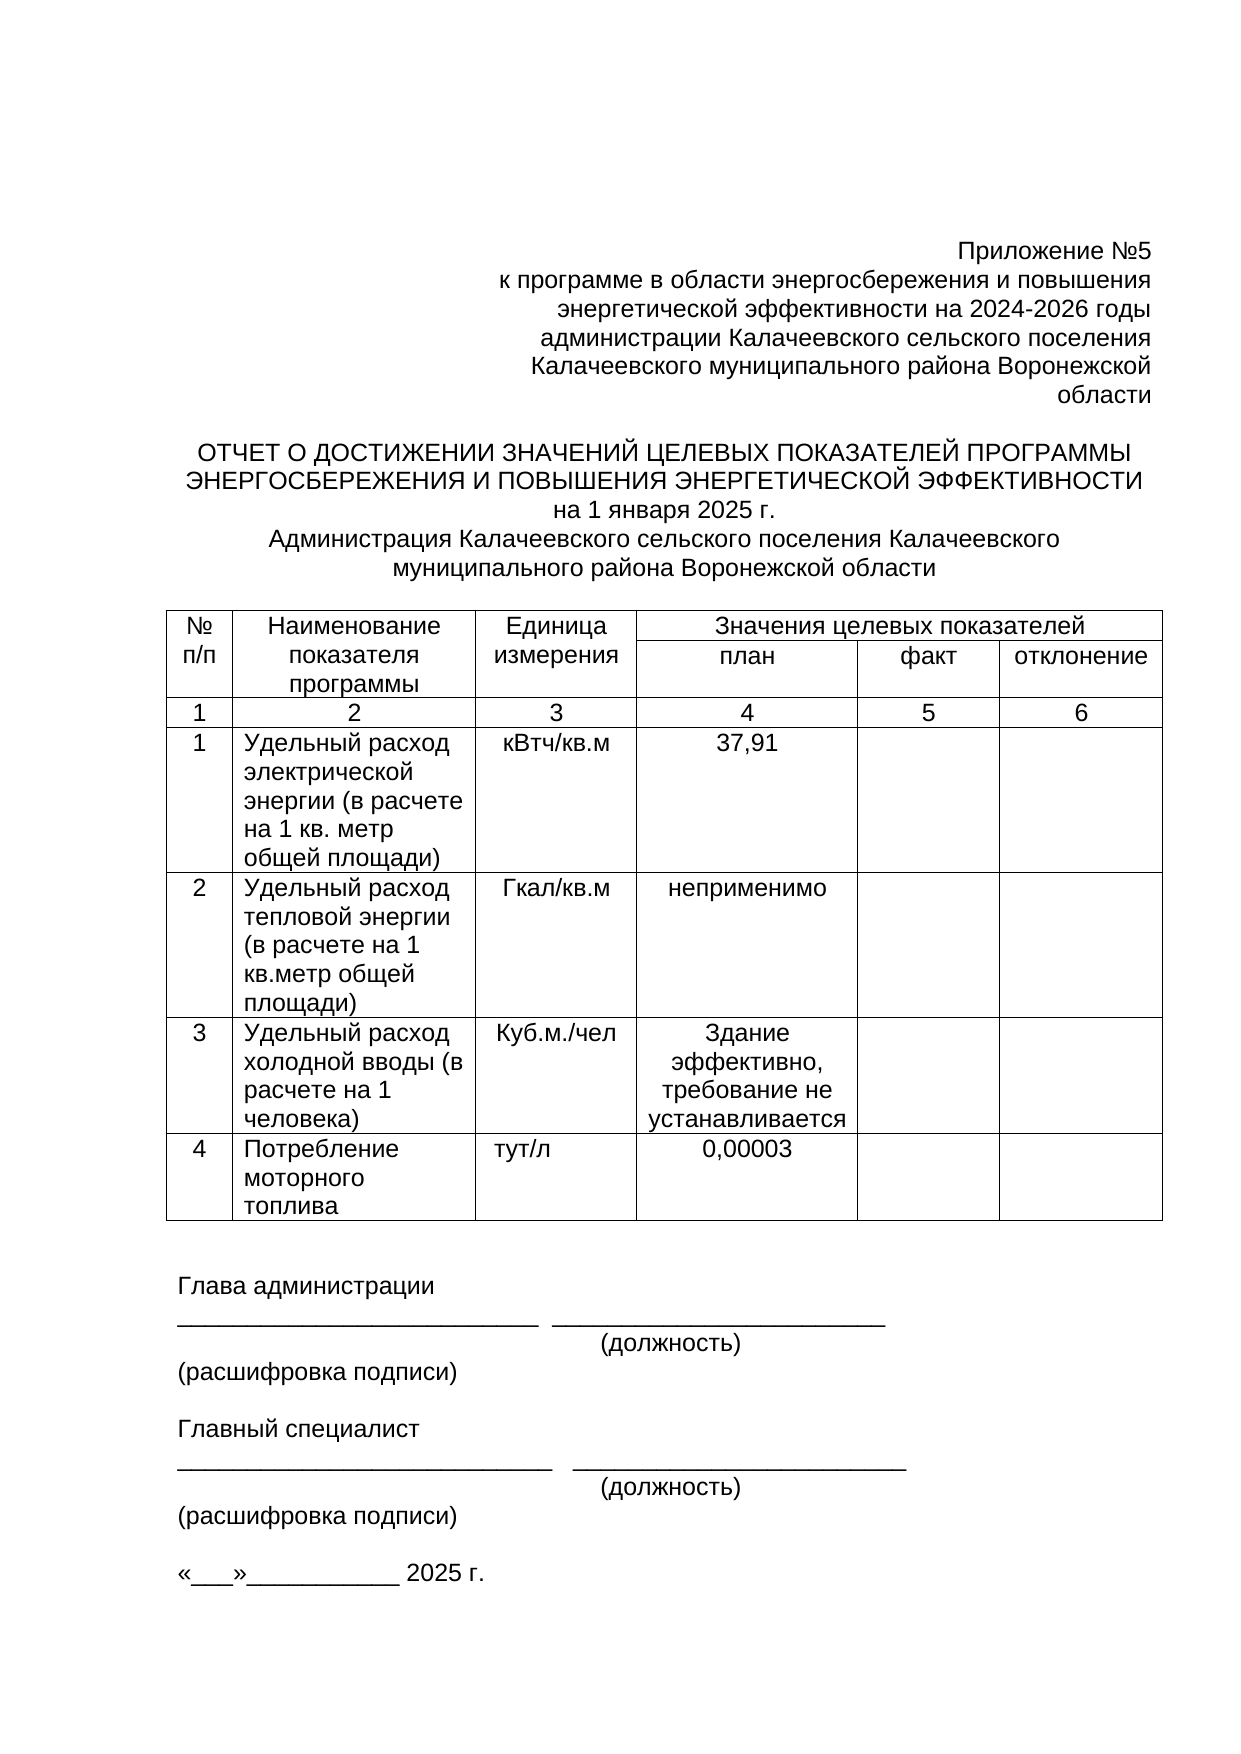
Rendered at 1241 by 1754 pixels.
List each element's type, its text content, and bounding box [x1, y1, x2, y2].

table_cell Потребление моторного топлива [233, 1134, 475, 1220]
table_header Наименование показателя программы [233, 611, 475, 697]
table_cell 3 [167, 1018, 232, 1133]
table_cell 3 [476, 698, 636, 727]
table_cell 0,00003 [637, 1134, 857, 1220]
text Приложение №5 [472, 236, 1152, 265]
table_cell факт [858, 641, 999, 697]
table_cell [858, 1018, 999, 1133]
table_cell 4 [637, 698, 857, 727]
text администрации Калачеевского сельского поселения [472, 322, 1152, 351]
text Главный специалист [177, 1414, 1152, 1443]
table_cell 6 [1000, 698, 1162, 727]
table_cell Гкал/кв.м [476, 873, 636, 1017]
text «___»___________ 2025 г. [177, 1558, 1152, 1587]
table_cell [858, 873, 999, 1017]
table_cell Удельный расход холодной вводы (в расчете на 1 человека) [233, 1018, 475, 1133]
table_cell [1000, 1134, 1162, 1220]
table_header Единица измерения [476, 611, 636, 697]
table_cell Удельный расход электрической энергии (в расчете на 1 кв. метр общей площади) [233, 728, 475, 872]
text (должность) (расшифровка подписи) [177, 1472, 1152, 1529]
table_cell 37,91 [637, 728, 857, 872]
table_cell Здание эффективно, требование не устанавливается [637, 1018, 857, 1133]
table_cell Удельный расход тепловой энергии (в расчете на 1 кв.метр общей площади) [233, 873, 475, 1017]
table_cell неприменимо [637, 873, 857, 1017]
table_cell [858, 728, 999, 872]
table_cell 1 [167, 698, 232, 727]
table_cell план [637, 641, 857, 697]
table_cell 2 [233, 698, 475, 727]
table_cell 5 [858, 698, 999, 727]
table_cell [1000, 728, 1162, 872]
table_cell отклонение [1000, 641, 1162, 697]
text Глава администрации [177, 1271, 1152, 1299]
table_cell кВтч/кв.м [476, 728, 636, 872]
table_cell тут/л [476, 1134, 636, 1220]
table_cell Куб.м./чел [476, 1018, 636, 1133]
table_cell 4 [167, 1134, 232, 1220]
text __________________________ ________________________ [177, 1299, 1152, 1328]
text к программе в области энергосбережения и повышения энергетической эффективности на 2024-2026 годы [472, 265, 1152, 322]
text ОТЧЕТ О ДОСТИЖЕНИИ ЗНАЧЕНИЙ ЦЕЛЕВЫХ ПОКАЗАТЕЛЕЙ ПРОГРАММЫ ЭНЕРГОСБЕРЕЖЕНИЯ И ПОВЫШЕНИЯ ЭНЕРГЕТИЧЕСКОЙ ЭФФЕКТИВНОСТИ [177, 437, 1152, 495]
text на 1 января 2025 г. [177, 495, 1152, 524]
text Калачеевского муниципального района Воронежской области [472, 351, 1152, 409]
table_cell 2 [167, 873, 232, 1017]
text ___________________________ ________________________ [177, 1443, 1152, 1472]
text Администрация Калачеевского сельского поселения Калачеевского муниципального района Воронежской области [177, 524, 1152, 581]
table_cell 1 [167, 728, 232, 872]
table_header Значения целевых показателей [637, 611, 1162, 640]
table_cell [1000, 873, 1162, 1017]
table_cell [1000, 1018, 1162, 1133]
table_cell [858, 1134, 999, 1220]
table_header № п/п [167, 611, 232, 697]
text (должность) (расшифровка подписи) [177, 1328, 1152, 1386]
